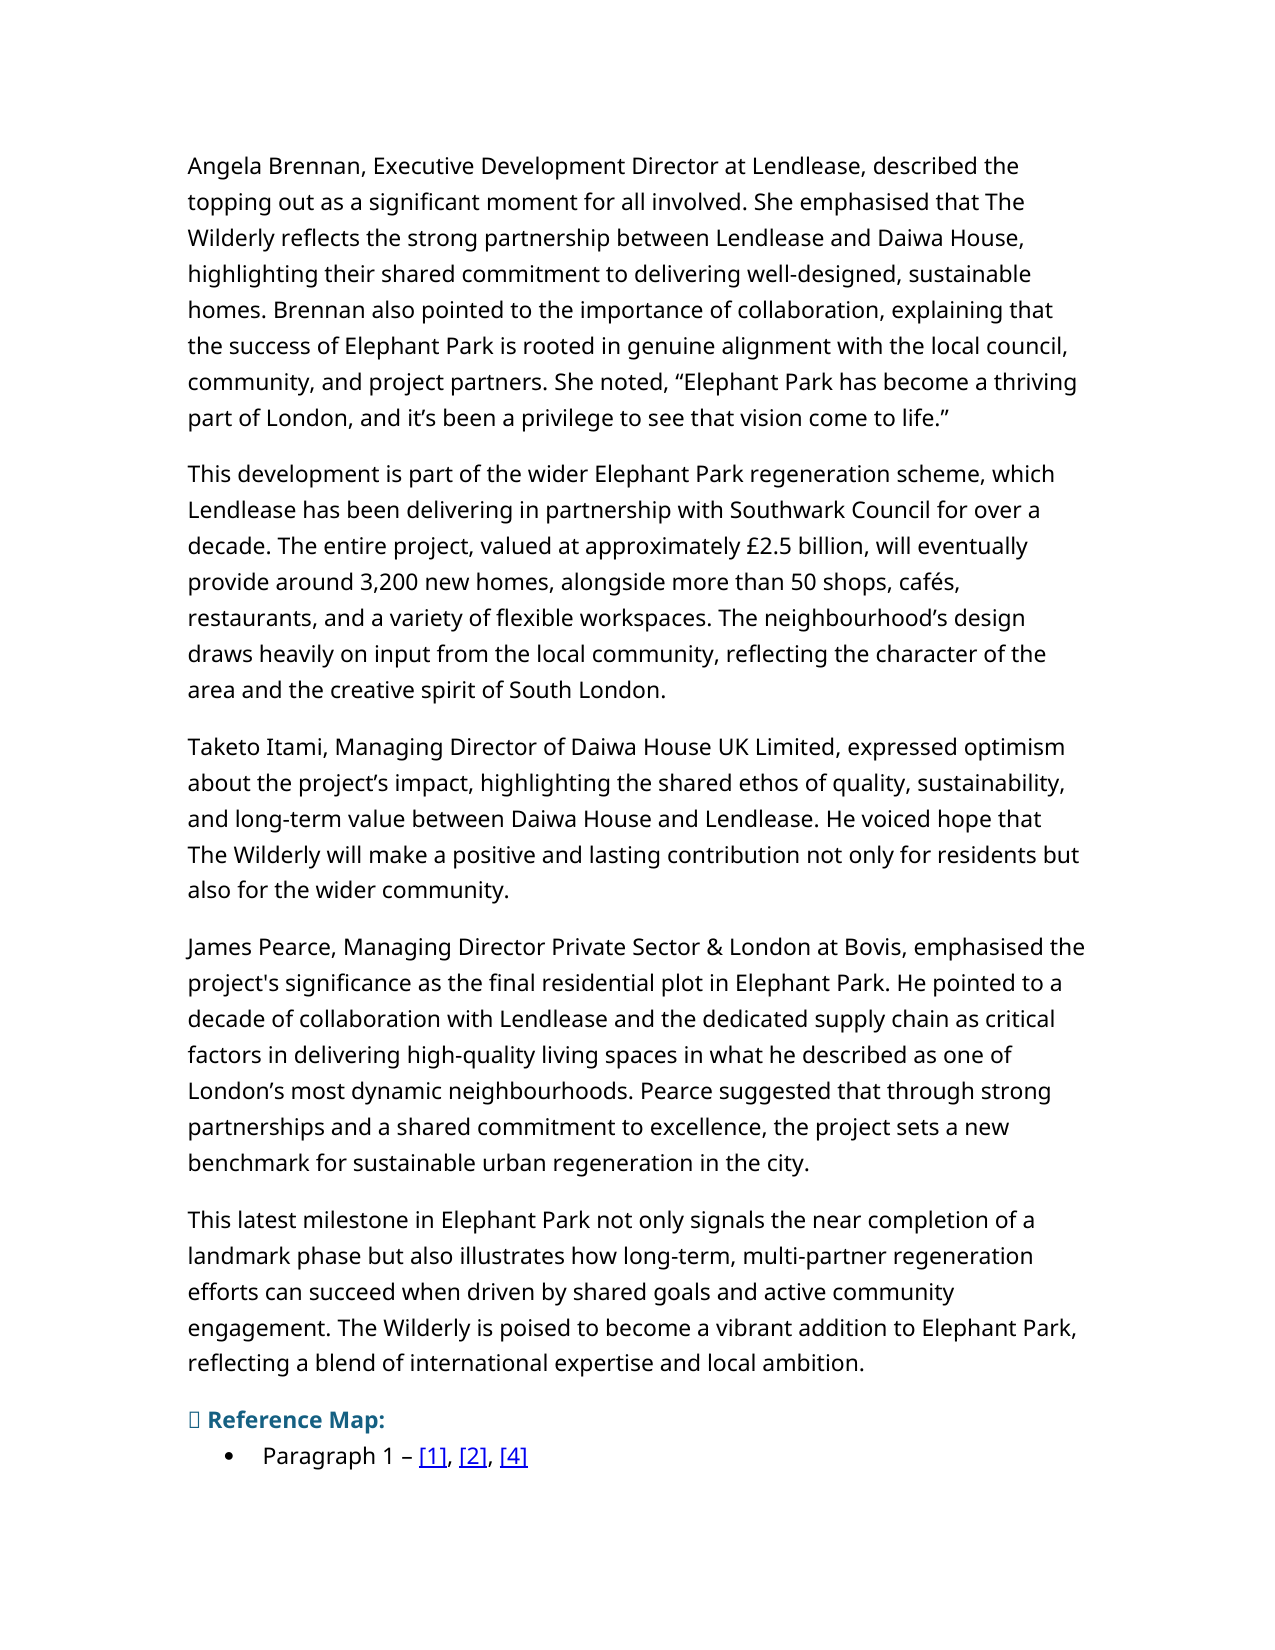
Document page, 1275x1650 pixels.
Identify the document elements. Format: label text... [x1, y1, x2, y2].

text Angela Brennan, Executive Development Director at Lendlease, described the topping out as a significant moment for all involved. She emphasised that The Wilderly reflects the strong partnership between Lendlease and Daiwa House, highlighting their shared commitment to delivering well-designed, sustainable homes. Brennan also pointed to the importance of collaboration, explaining that the success of Elephant Park is rooted in genuine alignment with the local council, community, and project partners. She noted, “Elephant Park has become a thriving part of London, and it’s been a privilege to see that vision come to life.” [187, 150, 1087, 433]
text This latest milestone in Elephant Park not only signals the near completion of a landmark phase but also illustrates how long-term, multi-partner regeneration efforts can succeed when driven by shared goals and active community engagement. The Wilderly is poised to become a vibrant addition to Elephant Park, reflecting a blend of international expertise and local ambition. [187, 1204, 1087, 1379]
subtitle 📌 Reference Map: [187, 1404, 1087, 1435]
text Taketo Itami, Managing Director of Daiwa House UK Limited, expressed optimism about the project’s impact, highlighting the shared ethos of quality, sustainability, and long-term value between Daiwa House and Lendlease. He voiced hope that The Wilderly will make a positive and lasting contribution not only for residents but also for the wider community. [187, 731, 1087, 906]
text James Pearce, Managing Director Private Sector & London at Bovis, emphasised the project's significance as the final residential plot in Elephant Park. He pointed to a decade of collaboration with Lendlease and the dedicated supply chain as critical factors in delivering high-quality living spaces in what he described as one of London’s most dynamic neighbourhoods. Pearce suggested that through strong partnerships and a shared commitment to excellence, the project sets a new benchmark for sustainable urban regeneration in the city. [187, 931, 1087, 1178]
text This development is part of the wider Elephant Park regeneration scheme, which Lendlease has been delivering in partnership with Southwark Council for over a decade. The entire project, valued at approximately £2.5 billion, will eventually provide around 3,200 new homes, alongside more than 50 shops, cafés, restaurants, and a variety of flexible workspaces. The neighbourhood’s design draws heavily on input from the local community, reflecting the character of the area and the creative spirit of South London. [187, 458, 1087, 705]
list Paragraph 1 – [1], [2], [4] [225, 1440, 1087, 1471]
